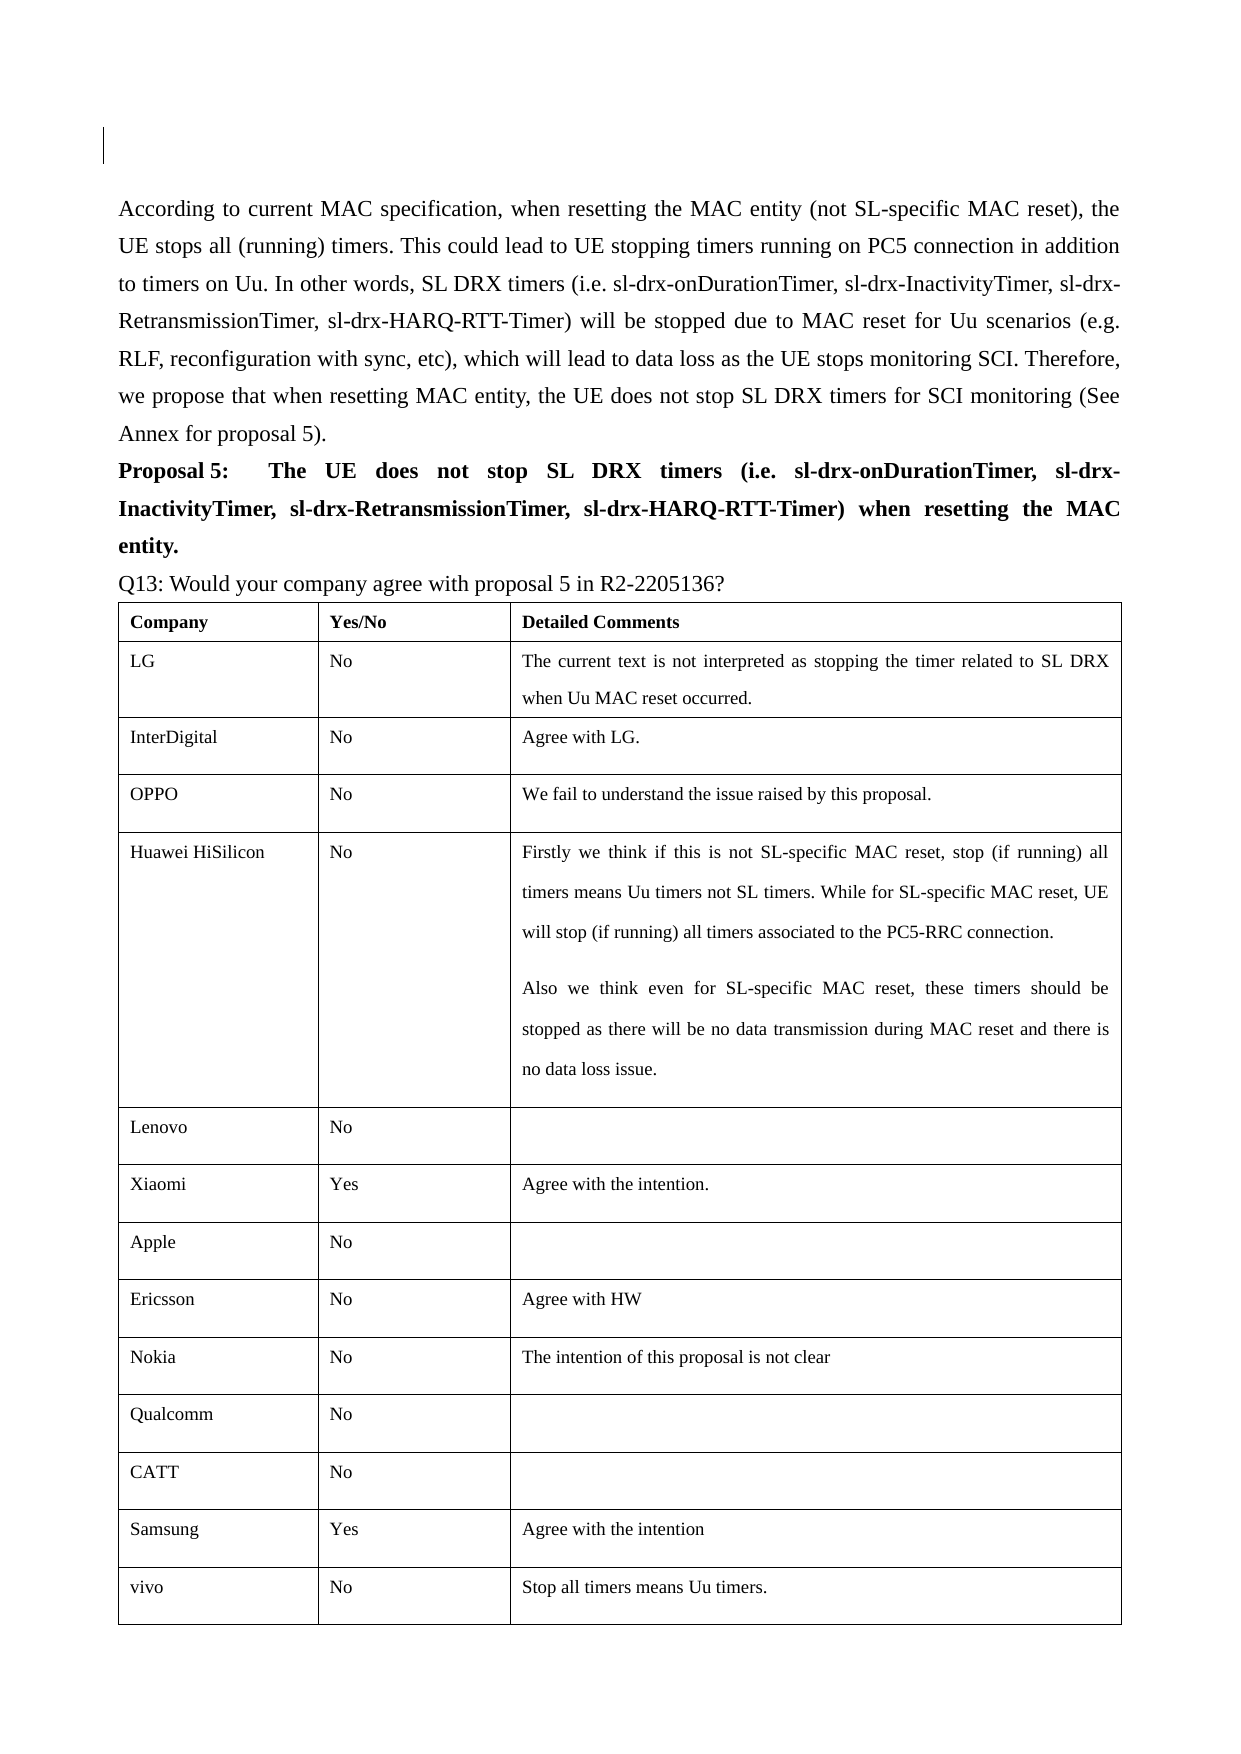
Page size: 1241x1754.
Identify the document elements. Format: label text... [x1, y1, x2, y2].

table_cell No [319, 1108, 510, 1164]
table_cell Huawei HiSilicon [119, 833, 318, 1107]
table_cell Samsung [119, 1510, 318, 1567]
table_cell LG [119, 642, 318, 717]
table_cell [511, 1395, 1121, 1452]
table_cell No [319, 1223, 510, 1279]
table_cell We fail to understand the issue raised by this proposal. [511, 775, 1121, 832]
table_cell CATT [119, 1453, 318, 1509]
table_cell The current text is not interpreted as stopping the timer related to SL DRX when Uu MAC reset occurred. [511, 642, 1121, 717]
table_cell Agree with the intention. [511, 1165, 1121, 1222]
table_header Company [119, 603, 318, 641]
table_cell Nokia [119, 1338, 318, 1394]
text Q13: Would your company agree with proposal 5 in R2-2205136? [118, 564, 1122, 602]
table_cell [511, 1453, 1121, 1509]
table_cell No [319, 1453, 510, 1509]
table_cell Firstly we think if this is not SL-specific MAC reset, stop (if running) all timers means Uu timers not SL timers. While for SL-specific MAC reset, UE will stop (if running) all timers associated to the PC5-RRC connection. Also we think even for SL-specific MAC reset, these timers should be stopped as there will be no data transmission during MAC reset and there is no data loss issue. [511, 833, 1121, 1107]
table_cell No [319, 1568, 510, 1624]
table_cell Yes [319, 1165, 510, 1222]
text Proposal 5: The UE does not stop SL DRX timers (i.e. sl-drx-onDurationTimer, sl-drx-InactivityTimer, sl-drx-RetransmissionTimer, sl-drx-HARQ-RTT-Timer) when resetting the MAC entity. [118, 452, 1122, 564]
table_header Yes/No [319, 603, 510, 641]
table_cell Agree with LG. [511, 718, 1121, 774]
table_cell Stop all timers means Uu timers. [511, 1568, 1121, 1624]
table_header Detailed Comments [511, 603, 1121, 641]
text According to current MAC specification, when resetting the MAC entity (not SL-specific MAC reset), the UE stops all (running) timers. This could lead to UE stopping timers running on PC5 connection in addition to timers on Uu. In other words, SL DRX timers (i.e. sl-drx-onDurationTimer, sl-drx-InactivityTimer, sl-drx-RetransmissionTimer, sl-drx-HARQ-RTT-Timer) will be stopped due to MAC reset for Uu scenarios (e.g. RLF, reconfiguration with sync, etc), which will lead to data loss as the UE stops monitoring SCI. Therefore, we propose that when resetting MAC entity, the UE does not stop SL DRX timers for SCI monitoring (See Annex for proposal 5). [118, 189, 1122, 452]
table_cell OPPO [119, 775, 318, 832]
table_cell [511, 1223, 1121, 1279]
table_cell No [319, 1338, 510, 1394]
table_cell InterDigital [119, 718, 318, 774]
table_cell The intention of this proposal is not clear [511, 1338, 1121, 1394]
table_cell Yes [319, 1510, 510, 1567]
table_cell No [319, 1395, 510, 1452]
table_cell No [319, 642, 510, 717]
table_cell Apple [119, 1223, 318, 1279]
table_cell No [319, 833, 510, 1107]
table_cell Agree with the intention [511, 1510, 1121, 1567]
table_cell No [319, 1280, 510, 1337]
table_cell No [319, 775, 510, 832]
table_cell [511, 1108, 1121, 1164]
table_cell Ericsson [119, 1280, 318, 1337]
table_cell No [319, 718, 510, 774]
table_cell Lenovo [119, 1108, 318, 1164]
table_cell vivo [119, 1568, 318, 1624]
table_cell Xiaomi [119, 1165, 318, 1222]
table_cell Agree with HW [511, 1280, 1121, 1337]
table_cell Qualcomm [119, 1395, 318, 1452]
